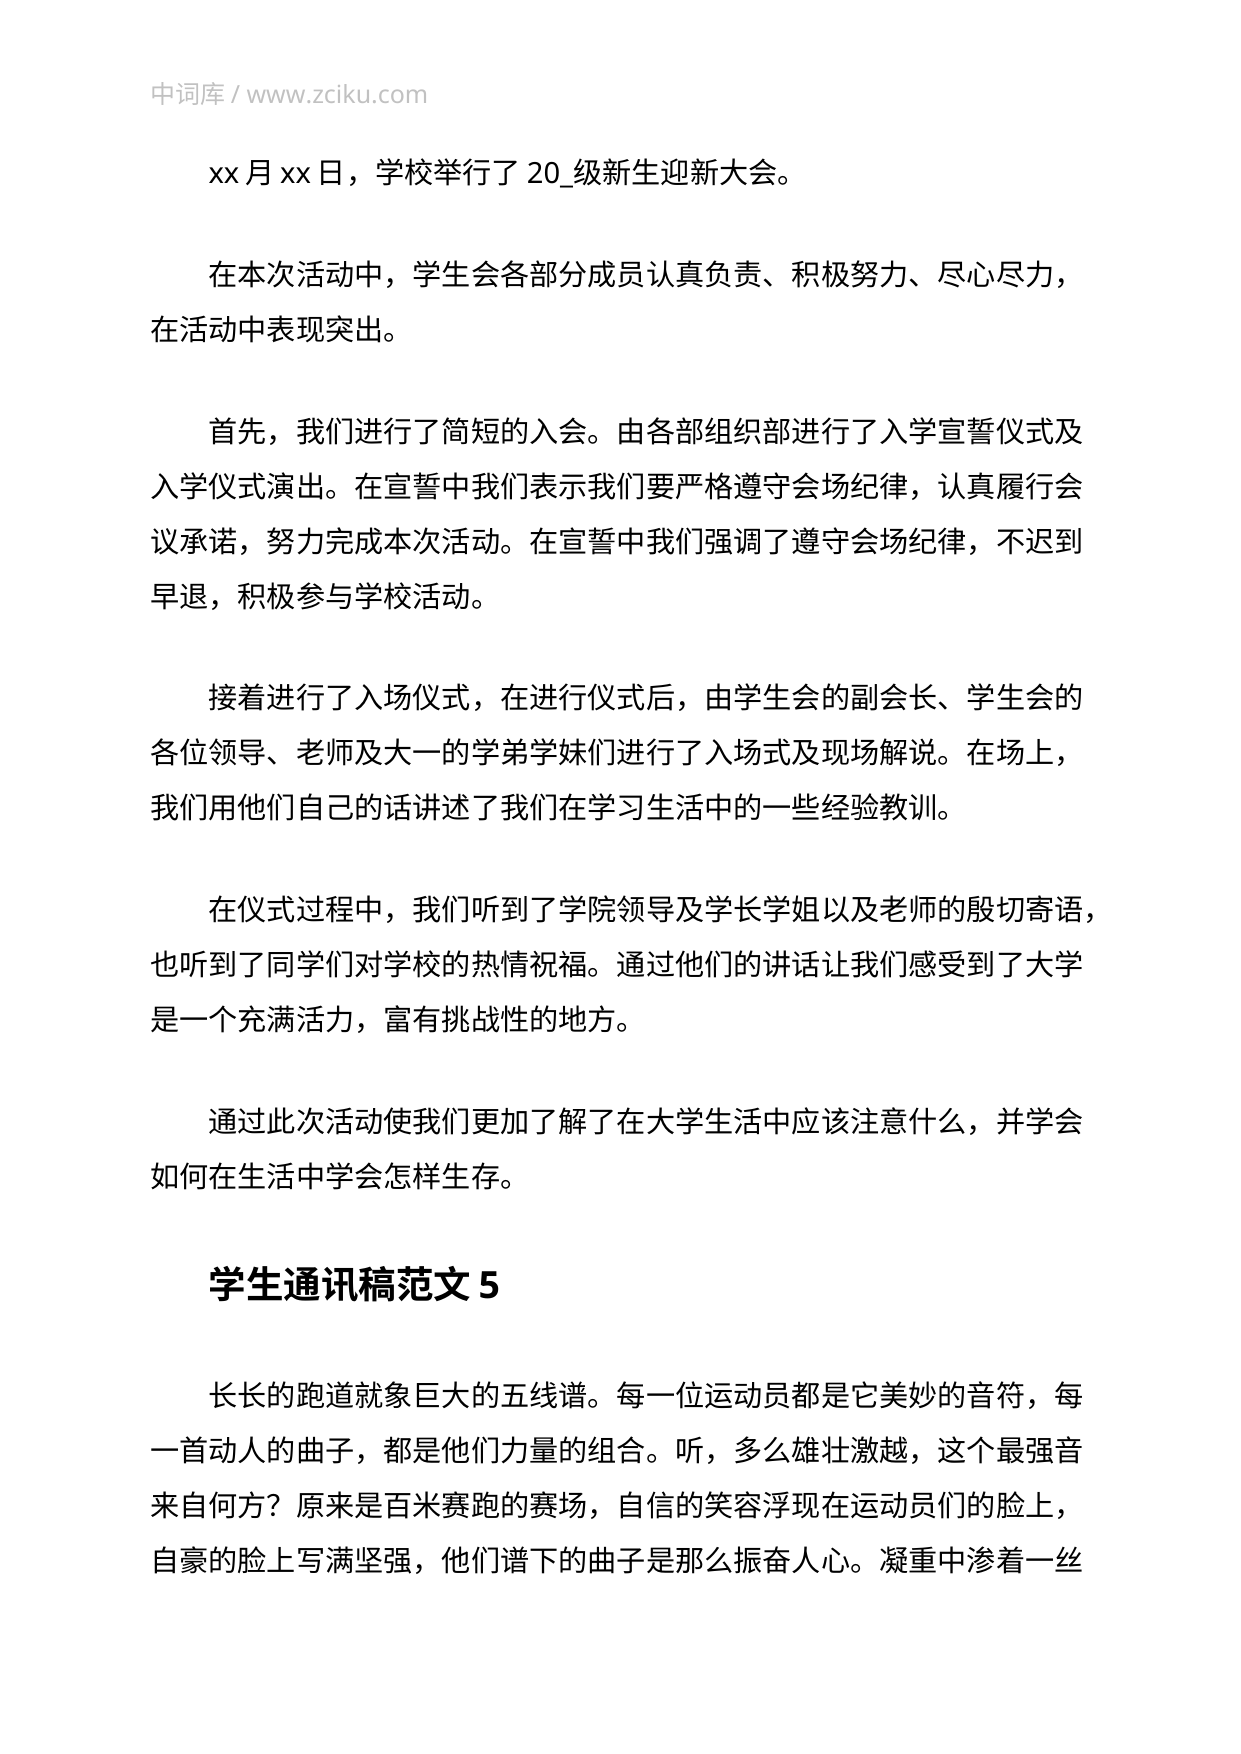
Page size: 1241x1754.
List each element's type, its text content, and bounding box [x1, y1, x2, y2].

text 在仪式过程中，我们听到了学院领导及学长学姐以及老师的殷切寄语，也听到了同学们对学校的热情祝福。通过他们的讲话让我们感受到了大学是一个充满活力，富有挑战性的地方。 [150, 887, 1090, 1039]
text 学生通讯稿范文5 [150, 1255, 1090, 1309]
text xx月xx日，学校举行了20_级新生迎新大会。 [150, 150, 1090, 192]
text 在本次活动中，学生会各部分成员认真负责、积极努力、尽心尽力，在活动中表现突出。 [150, 252, 1090, 349]
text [150, 1372, 1090, 1579]
text 首先，我们进行了简短的入会。由各部组织部进行了入学宣誓仪式及入学仪式演出。在宣誓中我们表示我们要严格遵守会场纪律，认真履行会议承诺，努力完成本次活动。在宣誓中我们强调了遵守会场纪律，不迟到早退，积极参与学校活动。 [150, 409, 1090, 616]
text 通过此次活动使我们更加了解了在大学生活中应该注意什么，并学会如何在生活中学会怎样生存。 [150, 1098, 1090, 1195]
text 接着进行了入场仪式，在进行仪式后，由学生会的副会长、学生会的各位领导、老师及大一的学弟学妹们进行了入场式及现场解说。在场上，我们用他们自己的话讲述了我们在学习生活中的一些经验教训。 [150, 675, 1090, 827]
